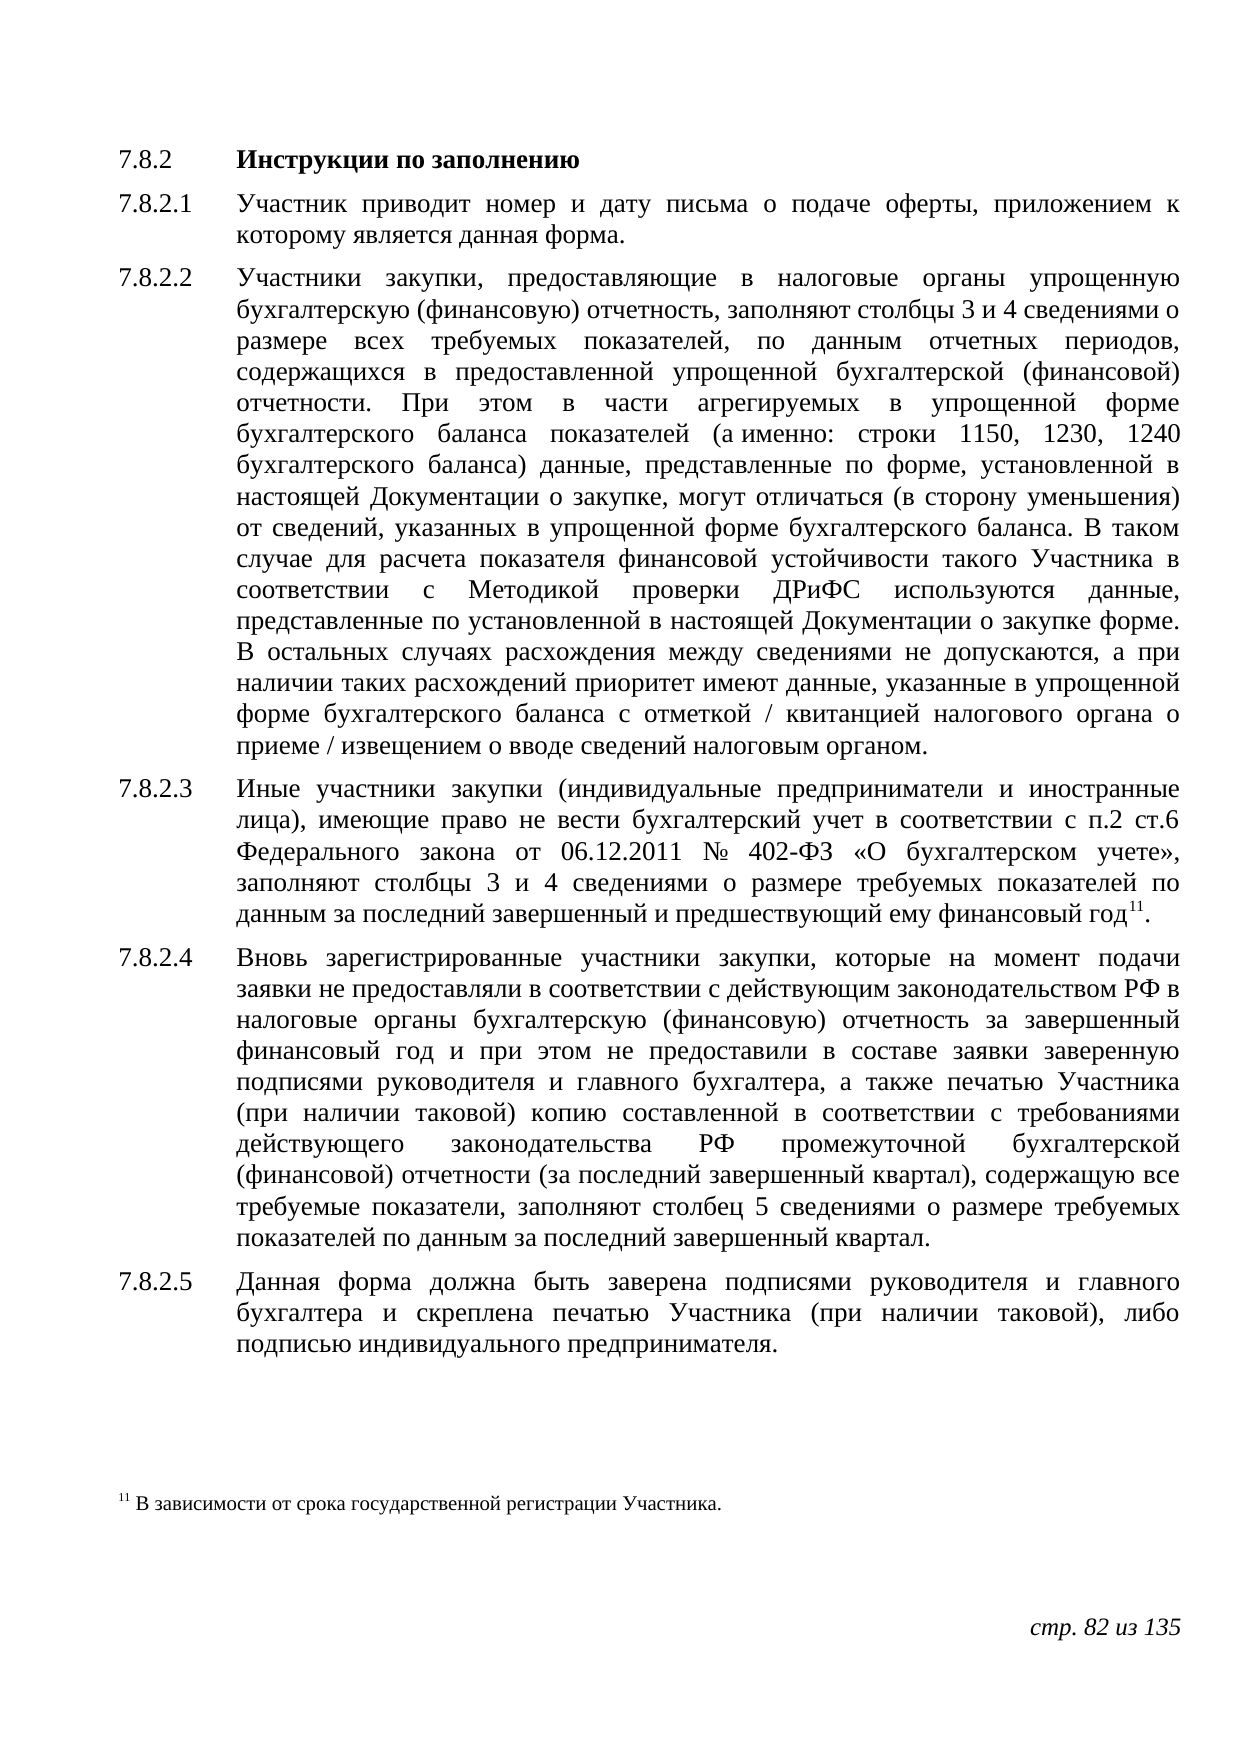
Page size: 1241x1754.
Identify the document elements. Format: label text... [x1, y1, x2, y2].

text Участник приводит номер и дату письма о подаче оферты, приложением к которому является данная форма. [118, 187, 1181, 249]
text Вновь зарегистрированные участники закупки, которые на момент подачи заявки не предоставляли в соответствии с действующим законодательством РФ в налоговые органы бухгалтерскую (финансовую) отчетность за завершенный финансовый год и при этом не предоставили в составе заявки заверенную подписями руководителя и главного бухгалтера, а также печатью Участника (при наличии таковой) копию составленной в соответствии с требованиями действующего законодательства РФ промежуточной бухгалтерской (финансовой) отчетности (за последний завершенный квартал), содержащую все требуемые показатели, заполняют столбец 5 сведениями о размере требуемых показателей по данным за последний завершенный квартал. [118, 941, 1181, 1252]
text Участники закупки, предоставляющие в налоговые органы упрощенную бухгалтерскую (финансовую) отчетность, заполняют столбцы 3 и 4 сведениями о размере всех требуемых показателей, по данным отчетных периодов, содержащихся в предоставленной упрощенной бухгалтерской (финансовой) отчетности. При этом в части агрегируемых в упрощенной форме бухгалтерского баланса показателей (а именно: строки 1150, 1230, 1240 бухгалтерского баланса) данные, представленные по форме, установленной в настоящей Документации о закупке, могут отличаться (в сторону уменьшения) от сведений, указанных в упрощенной форме бухгалтерского баланса. В таком случае для расчета показателя финансовой устойчивости такого Участника в соответствии с Методикой проверки ДРиФС используются данные, представленные по установленной в настоящей Документации о закупке форме. В остальных случаях расхождения между сведениями не допускаются, а при наличии таких расхождений приоритет имеют данные, указанные в упрощенной форме бухгалтерского баланса с отметкой / квитанцией налогового органа о приеме / извещением о вводе сведений налоговым органом. [118, 262, 1181, 760]
text Иные участники закупки (индивидуальные предприниматели и иностранные лица), имеющие право не вести бухгалтерский учет в соответствии с п.2 ст.6 Федерального закона от 06.12.2011 № 402-ФЗ «О бухгалтерском учете», заполняют столбцы 3 и 4 сведениями о размере требуемых показателей по данным за последний завершенный и предшествующий ему финансовый год. [118, 772, 1181, 928]
text Инструкции по заполнению [118, 143, 1181, 174]
text Данная форма должна быть заверена подписями руководителя и главного бухгалтера и скреплена печатью Участника (при наличии таковой), либо подписью индивидуального предпринимателя. [118, 1264, 1181, 1358]
